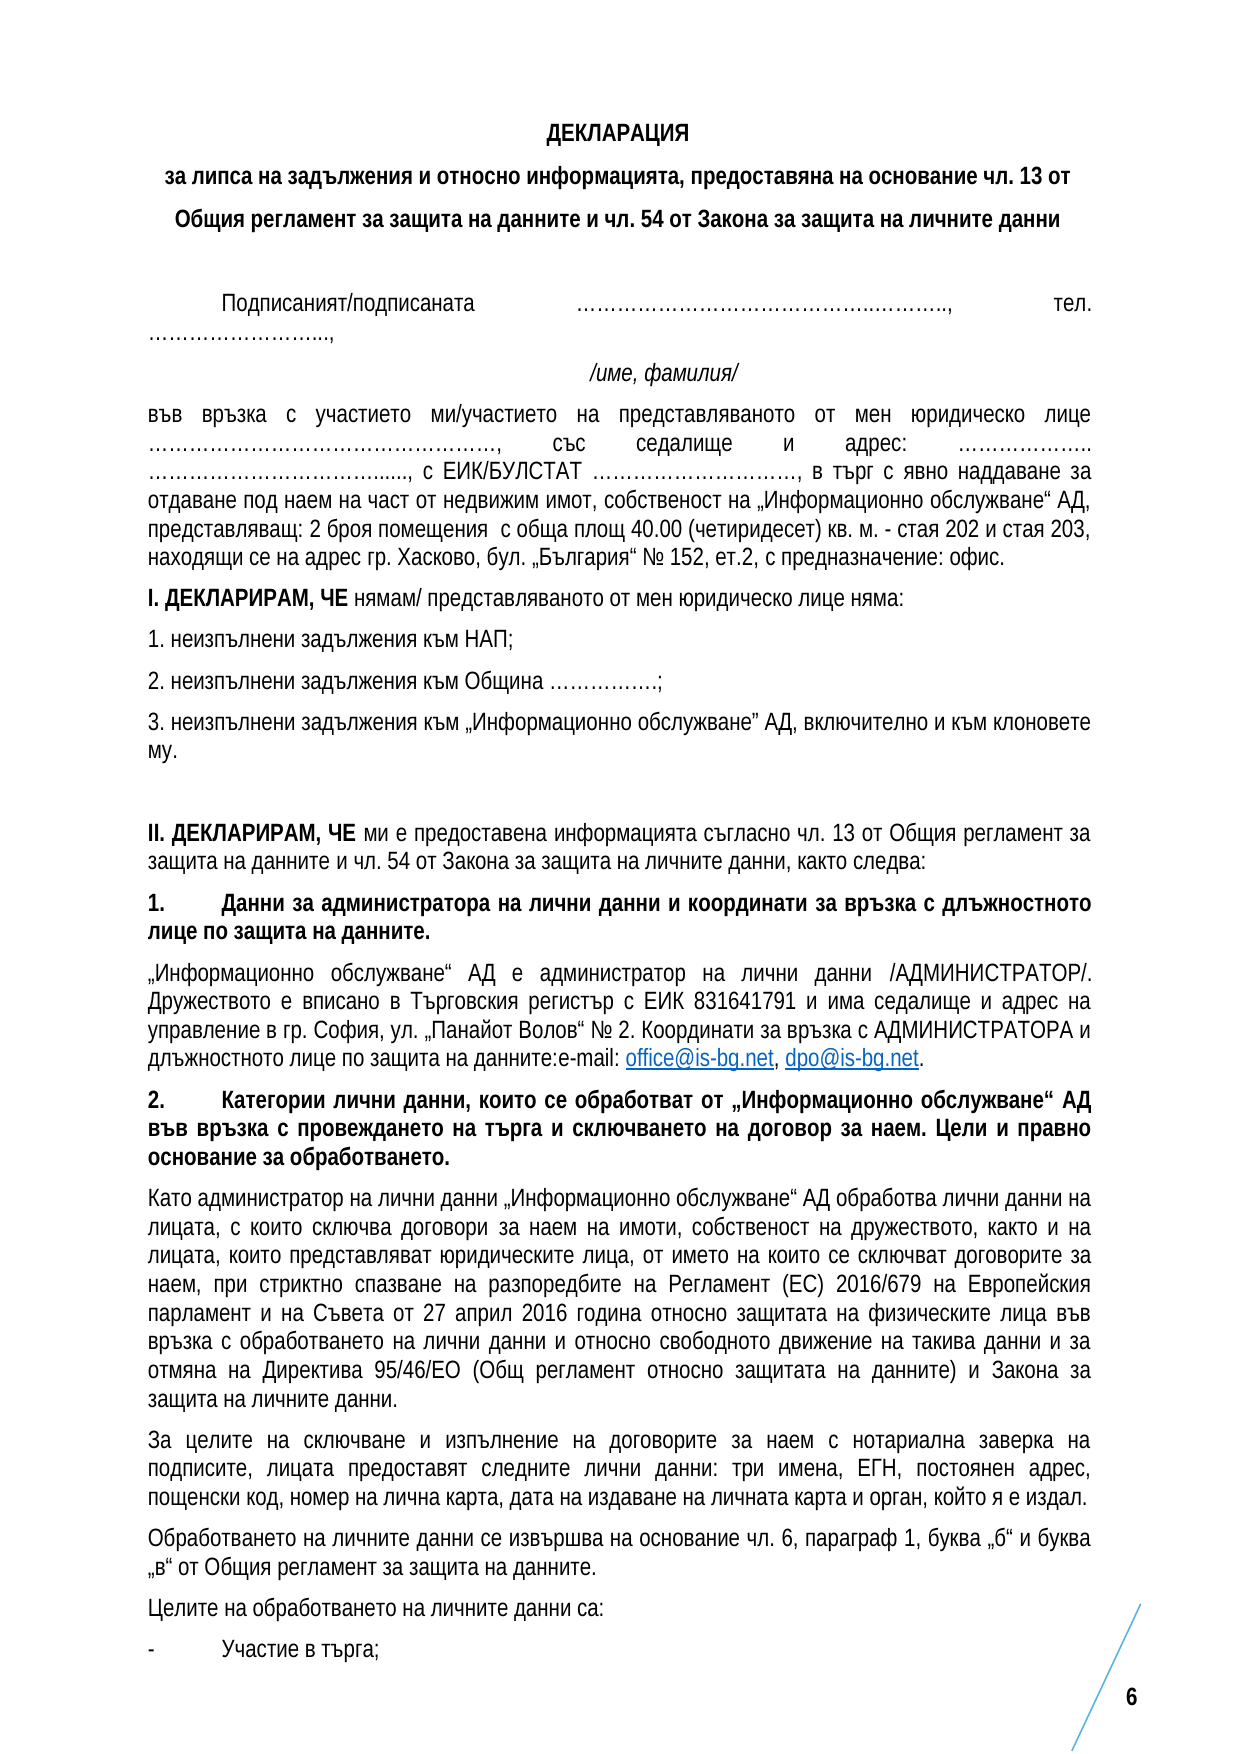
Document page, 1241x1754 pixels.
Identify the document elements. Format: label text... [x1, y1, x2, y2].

text 2. неизпълнени задължения към Община …………….; [148, 666, 1092, 694]
list Категории лични данни, които се обработват от „Информационно обслужване“ АД във връзка с провеждането на търга и сключването на договор за наем. Цели и правно основание за обработването. [148, 1084, 1092, 1171]
text I. ДЕКЛАРИРАМ, ЧЕ нямам/ представляваното от мен юридическо лице няма: [148, 583, 1092, 612]
text 3. неизпълнени задължения към „Информационно обслужване” АД, включително и към клоновете му. [148, 707, 1092, 764]
text за липса на задължения и относно информацията, предоставяна на основание чл. 13 от Общия регламент за защита на данните и чл. 54 от Закона за защита на личните данни [148, 161, 1088, 233]
text „Информационно обслужване“ АД е администратор на лични данни /АДМИНИСТРАТОР/. Дружеството е вписано в Търговския регистър с ЕИК 831641791 и има седалище и адрес на управление в гр. София, ул. „Панайот Волов“ № 2. Координати за връзка с АДМИНИСТРАТОРА и длъжностното лице по защита на данните:e-mail: office@is-bg.net, dpo@is-bg.net. [148, 957, 1092, 1072]
text ДЕКЛАРАЦИЯ [148, 118, 1088, 147]
text Обработването на личните данни се извършва на основание чл. 6, параграф 1, буква „б“ и буква „в“ от Общия регламент за защита на данните. [148, 1523, 1092, 1580]
text Подписаният/подписаната ……………………………………..……….., тел. ……………………..., [148, 288, 1092, 345]
text Целите на обработването на личните данни са: [148, 1593, 1092, 1622]
text - Участие в търга; [148, 1634, 1092, 1663]
text II. ДЕКЛАРИРАМ, ЧЕ ми е предоставена информацията съгласно чл. 13 от Общия регламент за защита на данните и чл. 54 от Закона за защита на личните данни, както следва: [148, 818, 1092, 875]
text Като администратор на лични данни „Информационно обслужване“ АД обработва лични данни на лицата, с които сключва договори за наем на имоти, собственост на дружеството, както и на лицата, които представляват юридическите лица, от името на които се сключват договорите за наем, при стриктно спазване на разпоредбите на Регламент (ЕС) 2016/679 на Европейския парламент и на Съвета от 27 април 2016 година относно защитата на физическите лица във връзка с обработването на лични данни и относно свободното движение на такива данни и за отмяна на Директива 95/46/ЕО (Общ регламент относно защитата на данните) и Закона за защита на личните данни. [148, 1183, 1092, 1412]
text /име, фамилия/ [148, 358, 1092, 386]
text 1. неизпълнени задължения към НАП; [148, 624, 1092, 653]
text във връзка с участието ми/участието на представляваното от мен юридическо лице ……………………………………………, със седалище и адрес: ………………..……………………………......, с ЕИК/БУЛСТАТ …………………………, в търг с явно наддаване за отдаване под наем на част от недвижим имот, собственост на „Информационно обслужване“ АД, представляващ: 2 броя помещения с обща площ 40.00 (четиридесет) кв. м. - стая 202 и стая 203, находящи се на адрес гр. Хасково, бул. „България“ № 152, ет.2, с предназначение: офис. [148, 399, 1092, 571]
text За целите на сключване и изпълнение на договорите за наем с нотариална заверка на подписите, лицата предоставят следните лични данни: три имена, ЕГН, постоянен адрес, пощенски код, номер на лична карта, дата на издаване на личната карта и орган, който я е издал. [148, 1425, 1092, 1511]
list Данни за администратора на лични данни и координати за връзка с длъжностното лице по защита на данните. [148, 888, 1092, 945]
